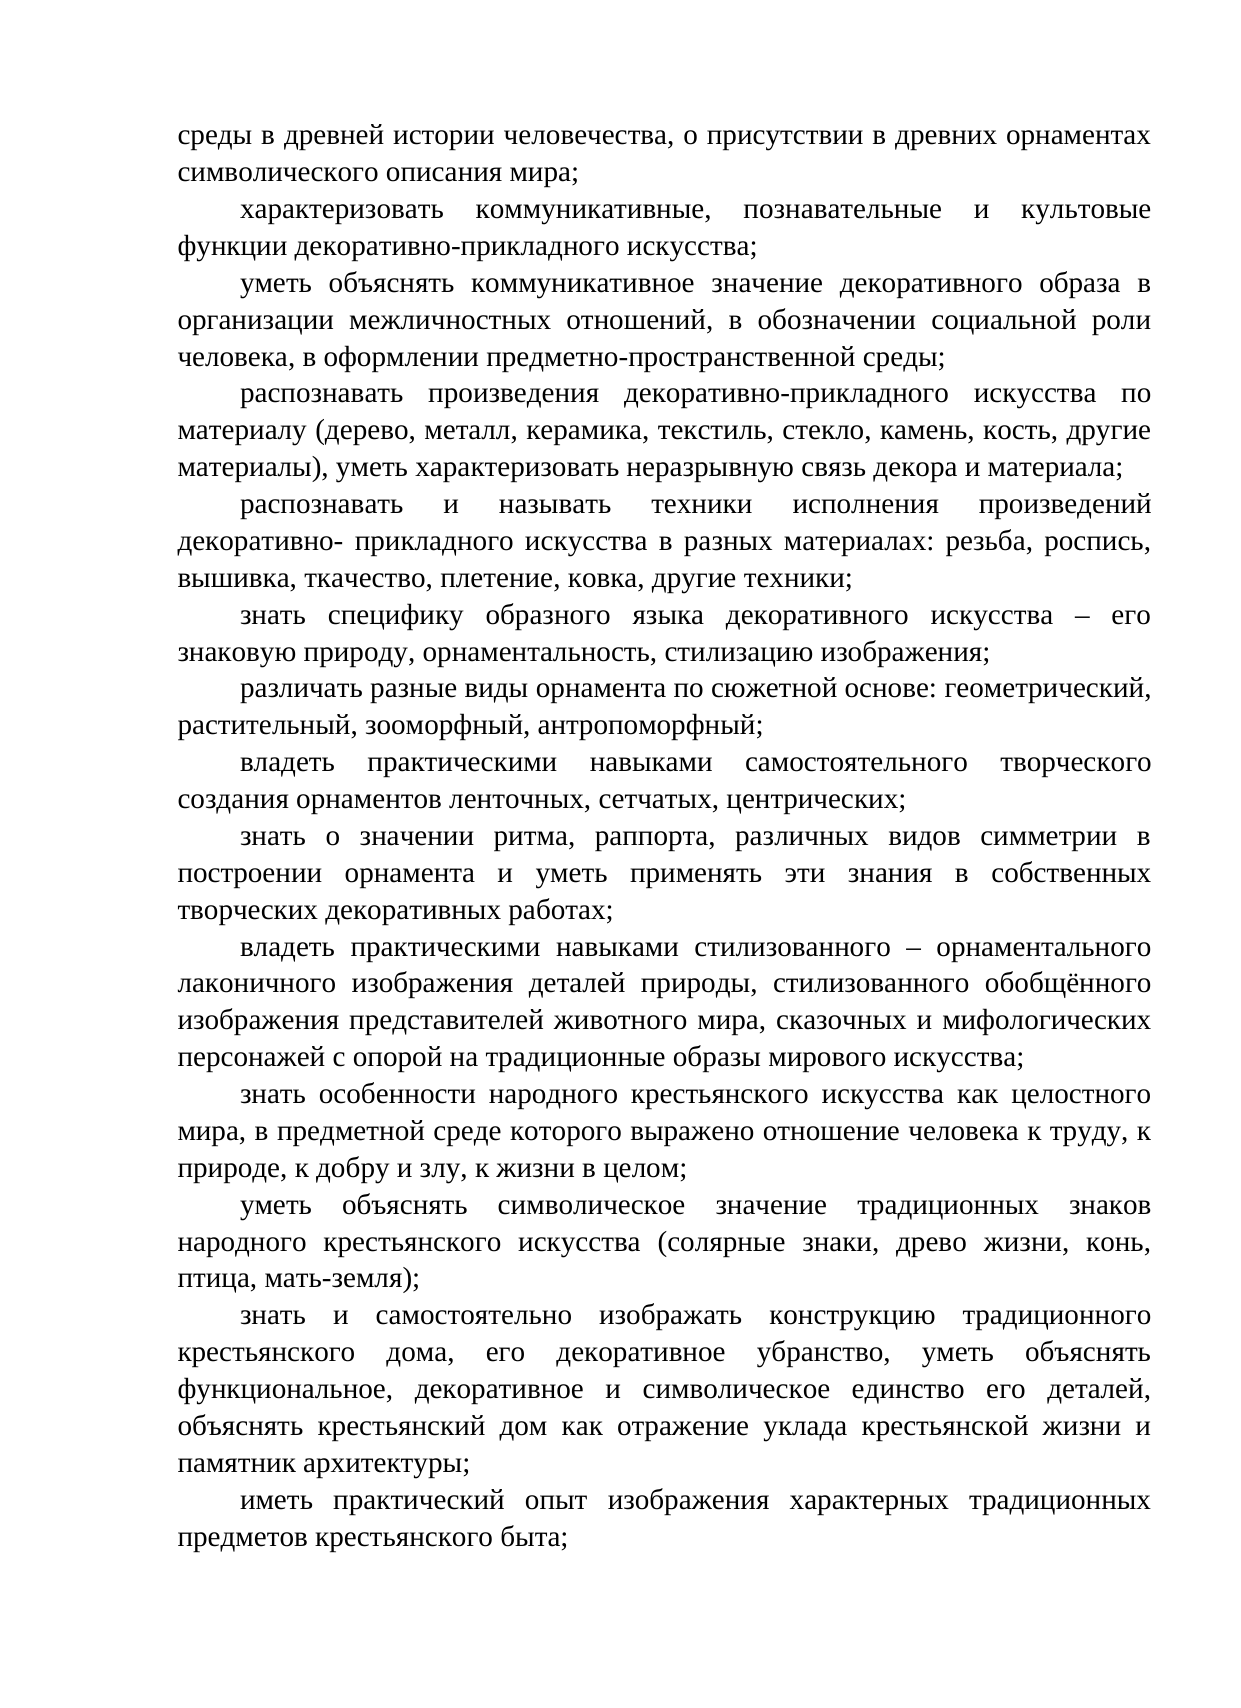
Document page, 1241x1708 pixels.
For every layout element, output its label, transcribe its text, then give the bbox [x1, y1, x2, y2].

text иметь практический опыт изображения характерных традиционных предметов крестьянского быта; [177, 1482, 1152, 1552]
text характеризовать коммуникативные, познавательные и культовые функции декоративно-прикладного искусства; [177, 191, 1152, 262]
text среды в древней истории человечества, о присутствии в древних орнаментах символического описания мира; [177, 117, 1152, 188]
text знать и самостоятельно изображать конструкцию традиционного крестьянского дома, его декоративное убранство, уметь объяснять функциональное, декоративное и символическое единство его деталей, объяснять крестьянский дом как отражение уклада крестьянской жизни и памятник архитектуры; [177, 1297, 1152, 1478]
text распознавать произведения декоративно-прикладного искусства по материалу (дерево, металл, керамика, текстиль, стекло, камень, кость, другие материалы), уметь характеризовать неразрывную связь декора и материала; [177, 376, 1152, 483]
text владеть практическими навыками стилизованного – орнаментального лаконичного изображения деталей природы, стилизованного обобщённого изображения представителей животного мира, сказочных и мифологических персонажей с опорой на традиционные образы мирового искусства; [177, 929, 1152, 1073]
text уметь объяснять символическое значение традиционных знаков народного крестьянского искусства (солярные знаки, древо жизни, конь, птица, мать-земля); [177, 1187, 1152, 1294]
text знать специфику образного языка декоративного искусства – его знаковую природу, орнаментальность, стилизацию изображения; [177, 597, 1152, 667]
text владеть практическими навыками самостоятельного творческого создания орнаментов ленточных, сетчатых, центрических; [177, 744, 1152, 815]
text распознавать и называть техники исполнения произведений декоративно- прикладного искусства в разных материалах: резьба, роспись, вышивка, ткачество, плетение, ковка, другие техники; [177, 486, 1152, 593]
text знать особенности народного крестьянского искусства как целостного мира, в предметной среде которого выражено отношение человека к труду, к природе, к добру и злу, к жизни в целом; [177, 1076, 1152, 1183]
text различать разные виды орнамента по сюжетной основе: геометрический, растительный, зооморфный, антропоморфный; [177, 671, 1152, 741]
text уметь объяснять коммуникативное значение декоративного образа в организации межличностных отношений, в обозначении социальной роли человека, в оформлении предметно-пространственной среды; [177, 265, 1152, 372]
text знать о значении ритма, раппорта, различных видов симметрии в построении орнамента и уметь применять эти знания в собственных творческих декоративных работах; [177, 818, 1152, 925]
